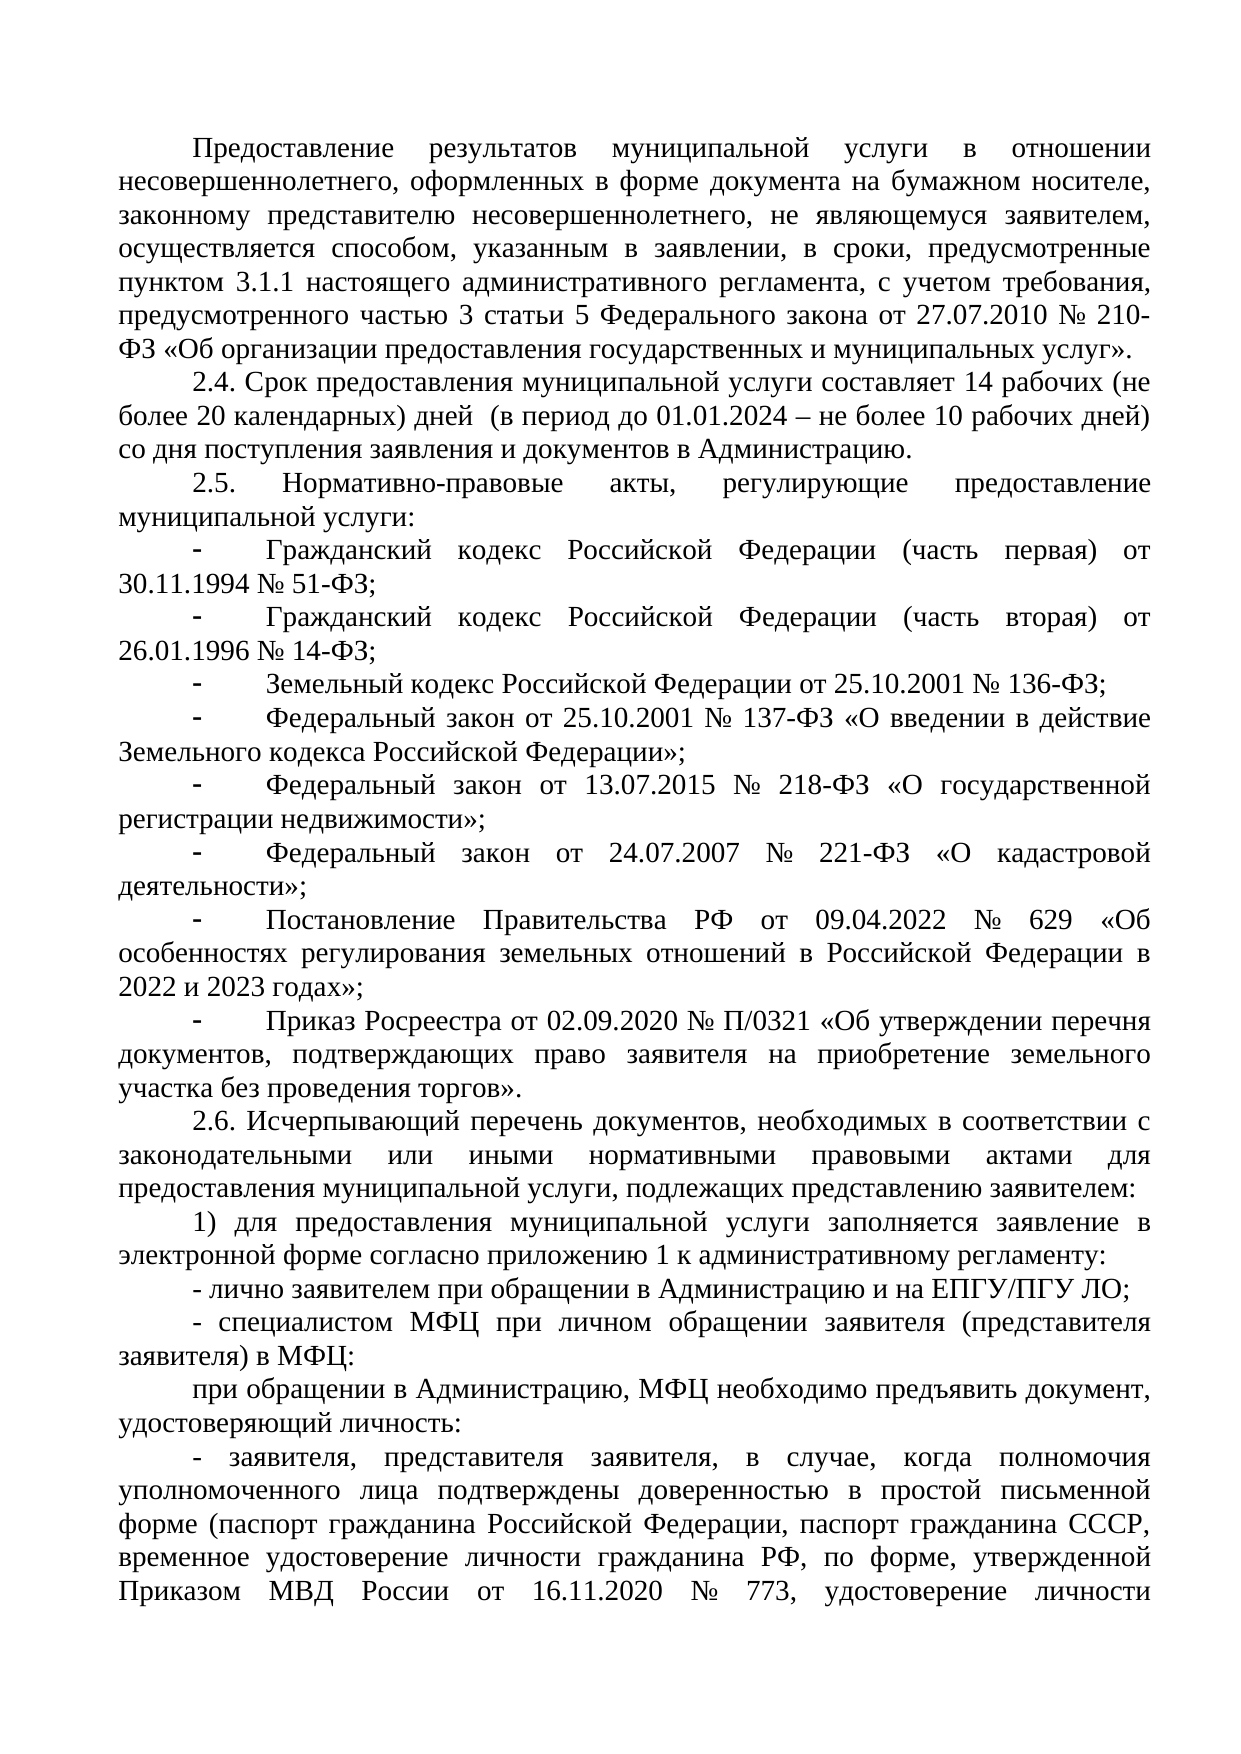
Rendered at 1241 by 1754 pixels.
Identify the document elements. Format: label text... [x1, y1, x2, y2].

list Федеральный закон от 25.10.2001 № 137-ФЗ «О введении в действие Земельного кодекса Российской Федерации»; [118, 700, 1152, 767]
text 2.4. Срок предоставления муниципальной услуги составляет 14 рабочих (не более 20 календарных) дней (в период до 01.01.2024 – не более 10 рабочих дней) со дня поступления заявления и документов в Администрацию. [118, 364, 1152, 465]
text 1) для предоставления муниципальной услуги заполняется заявление в электронной форме согласно приложению 1 к административному регламенту: [118, 1204, 1152, 1271]
text - специалистом МФЦ при личном обращении заявителя (представителя заявителя) в МФЦ: [118, 1304, 1152, 1372]
list Гражданский кодекс Российской Федерации (часть первая) от 30.11.1994 № 51-ФЗ; [118, 532, 1152, 599]
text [118, 1439, 1152, 1606]
text - лично заявителем при обращении в Администрацию и на ЕПГУ/ПГУ ЛО; [118, 1271, 1152, 1304]
list Земельный кодекс Российской Федерации от 25.10.2001 № 136-ФЗ; [118, 667, 1152, 700]
list Федеральный закон от 13.07.2015 № 218-ФЗ «О государственной регистрации недвижимости»; [118, 767, 1152, 835]
list Постановление Правительства РФ от 09.04.2022 № 629 «Об особенностях регулирования земельных отношений в Российской Федерации в 2022 и 2023 годах»; [118, 902, 1152, 1003]
text 2.5. Нормативно-правовые акты, регулирующие предоставление муниципальной услуги: [118, 465, 1152, 532]
list Гражданский кодекс Российской Федерации (часть вторая) от 26.01.1996 № 14-ФЗ; [118, 599, 1152, 667]
list Федеральный закон от 24.07.2007 № 221-ФЗ «О кадастровой деятельности»; [118, 835, 1152, 902]
text Предоставление результатов муниципальной услуги в отношении несовершеннолетнего, оформленных в форме документа на бумажном носителе, законному представителю несовершеннолетнего, не являющемуся заявителем, осуществляется способом, указанным в заявлении, в сроки, предусмотренные пунктом 3.1.1 настоящего административного регламента, с учетом требования, предусмотренного частью 3 статьи 5 Федерального закона от 27.07.2010 № 210-ФЗ «Об организации предоставления государственных и муниципальных услуг». [118, 130, 1152, 364]
text при обращении в Администрацию, МФЦ необходимо предъявить документ, удостоверяющий личность: [118, 1372, 1152, 1439]
list Приказ Росреестра от 02.09.2020 № П/0321 «Об утверждении перечня документов, подтверждающих право заявителя на приобретение земельного участка без проведения торгов». [118, 1003, 1152, 1103]
text 2.6. Исчерпывающий перечень документов, необходимых в соответствии с законодательными или иными нормативными правовыми актами для предоставления муниципальной услуги, подлежащих представлению заявителем: [118, 1103, 1152, 1204]
